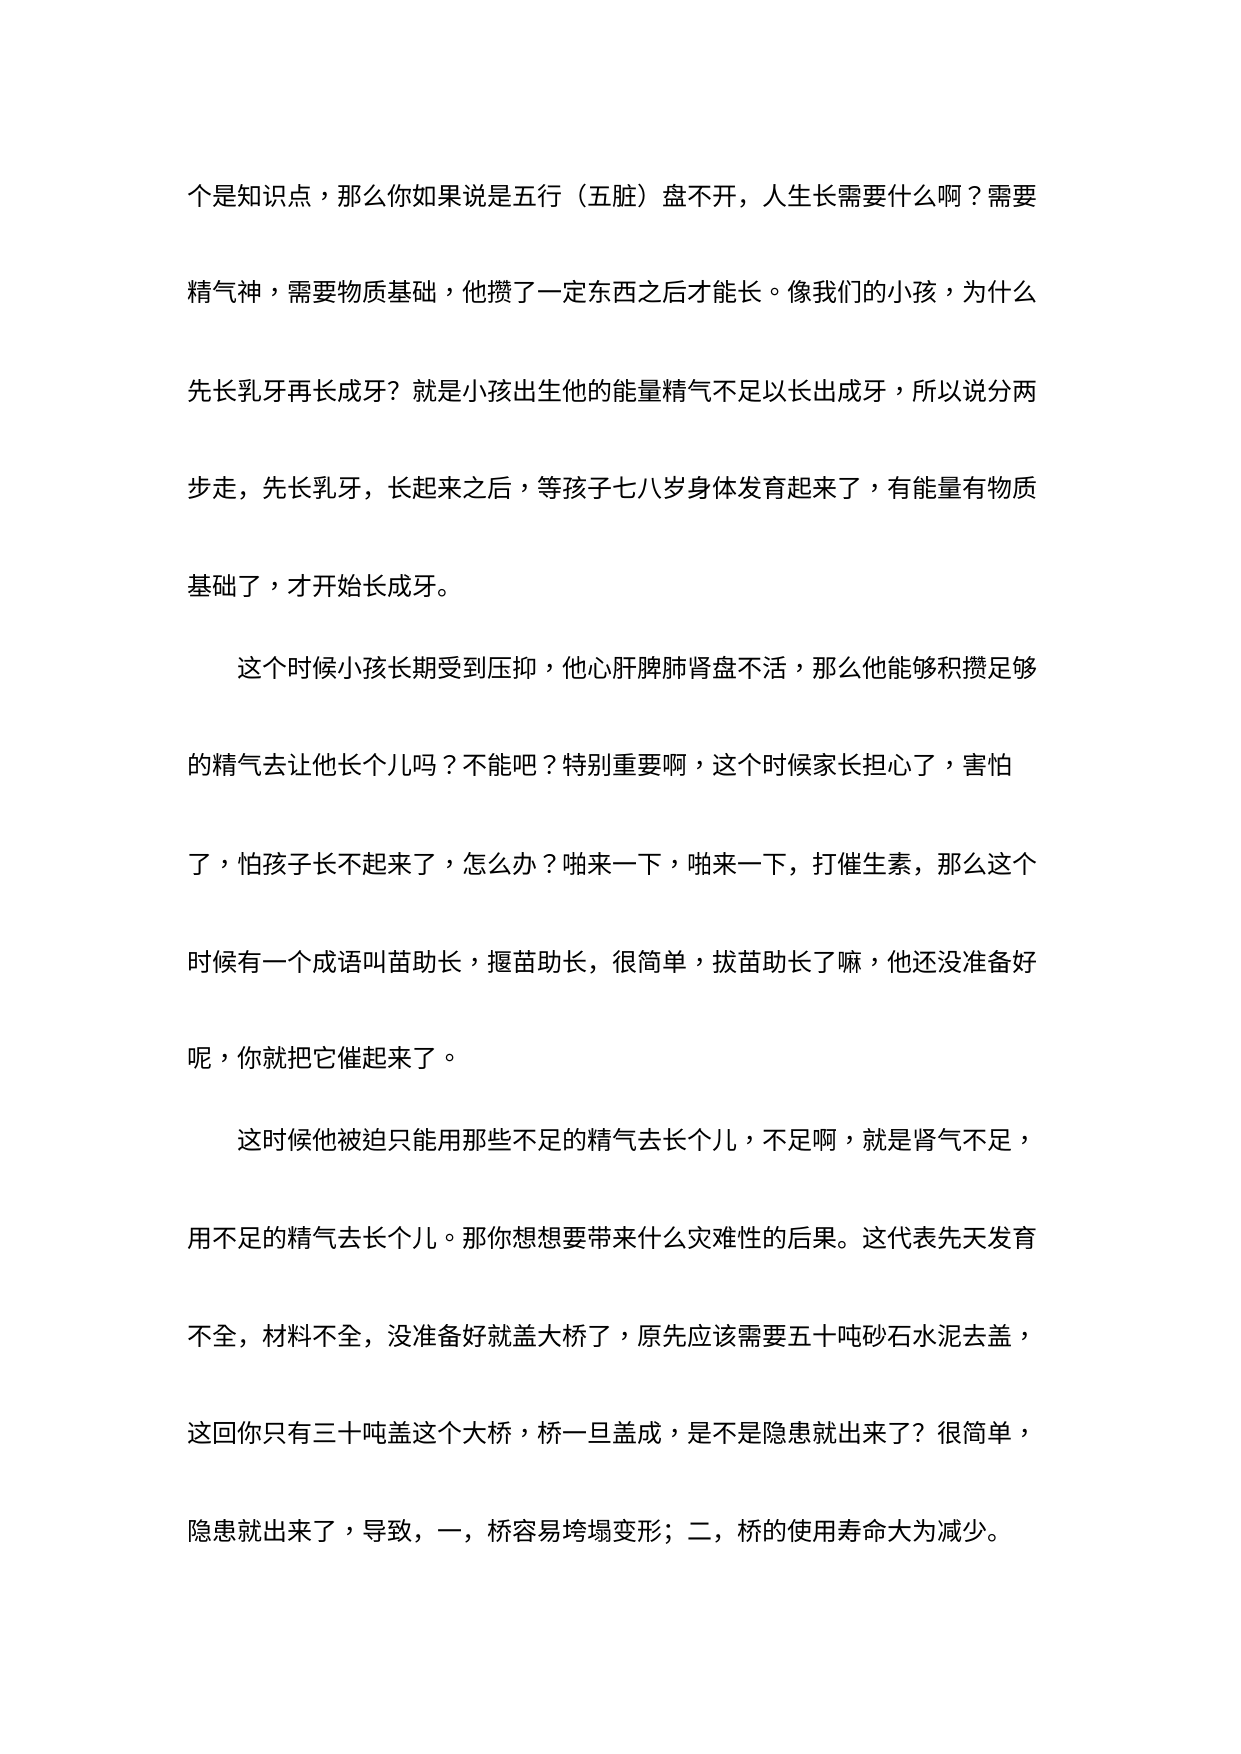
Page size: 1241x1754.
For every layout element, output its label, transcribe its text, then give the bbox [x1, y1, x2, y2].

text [187, 162, 1053, 617]
text 这个时候小孩长期受到压抑，他心肝脾肺肾盘不活，那么他能够积攒足够的精气去让他长个儿吗？不能吧？特别重要啊，这个时候家长担心了，害怕了，怕孩子长不起来了，怎么办？啪来一下，啪来一下，打催生素，那么这个时候有一个成语叫苗助长，揠苗助长，很简单，拔苗助长了嘛，他还没准备好呢，你就把它催起来了。 [187, 635, 1053, 1090]
text 这时候他被迫只能用那些不足的精气去长个儿，不足啊，就是肾气不足，用不足的精气去长个儿。那你想想要带来什么灾难性的后果。这代表先天发育不全，材料不全，没准备好就盖大桥了，原先应该需要五十吨砂石水泥去盖，这回你只有三十吨盖这个大桥，桥一旦盖成，是不是隐患就出来了？很简单，隐患就出来了，导致，一，桥容易垮塌变形；二，桥的使用寿命大为减少。 [187, 1107, 1053, 1562]
